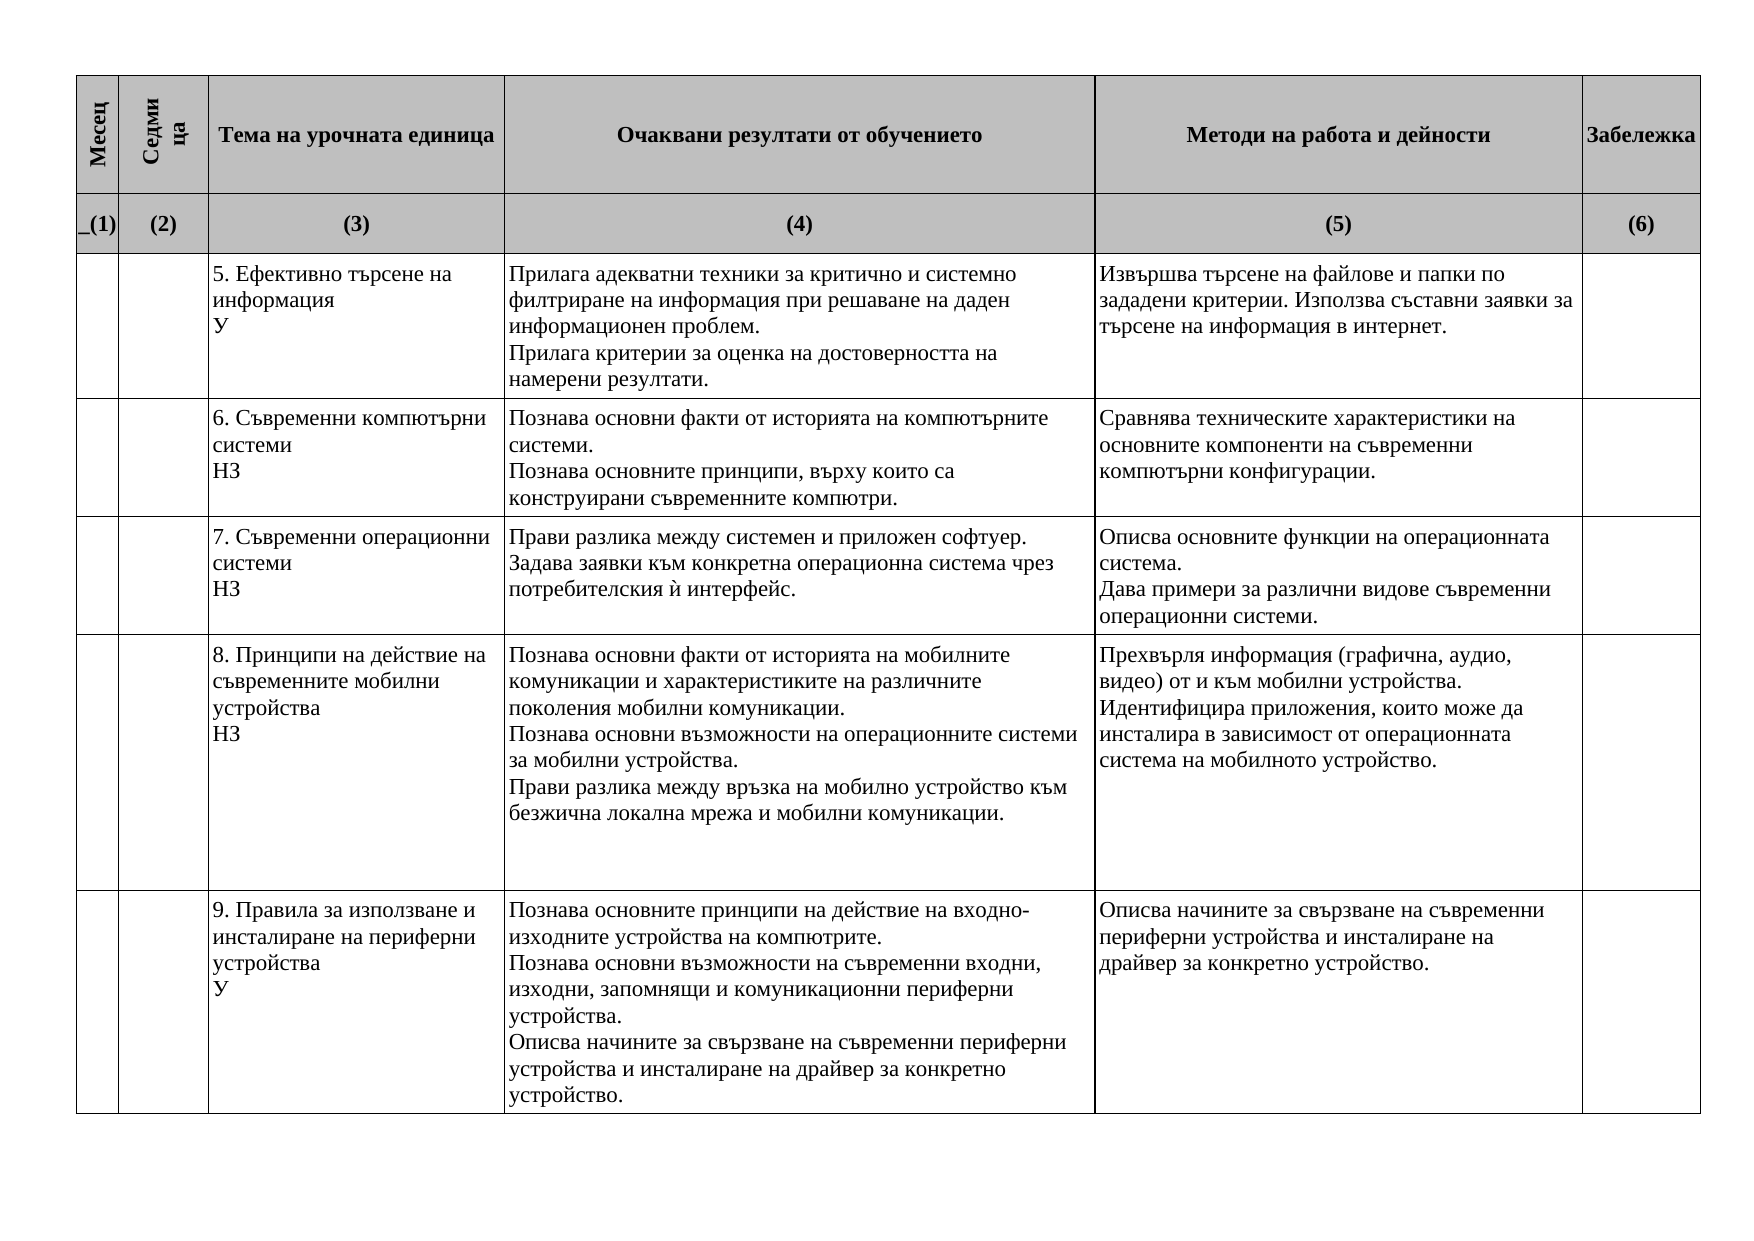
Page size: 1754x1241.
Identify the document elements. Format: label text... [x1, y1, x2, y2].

table_cell Познава основните принципи на действие на входно-изходните устройства на компютрите. Познава основни възможности на съвременни входни, изходни, запомнящи и комуникационни периферни устройства. Описва начините за свързване на съвременни периферни устройства и инсталиране на драйвер за конкретно устройство. [505, 891, 1094, 1113]
table_cell Прилага адекватни техники за критично и системно филтриране на информация при решаване на даден информационен проблем. Прилага критерии за оценка на достоверността на намерени резултати. [505, 254, 1094, 397]
table_cell [1583, 399, 1700, 516]
table_cell [1583, 517, 1700, 634]
table_cell [77, 891, 118, 1113]
table_cell [119, 635, 208, 889]
table_cell 7. Съвременни операционни системи НЗ [209, 517, 504, 634]
table_header Очаквани резултати от обучението [505, 76, 1094, 193]
table_cell [77, 399, 118, 516]
table_cell Описва основните функции на операционната система. Дава примери за различни видове съвременни операционни системи. [1096, 517, 1582, 634]
table_cell [1583, 891, 1700, 1113]
table_header Забележка [1583, 76, 1700, 193]
table_cell (3) [209, 194, 504, 253]
table_cell (6) [1583, 194, 1700, 253]
table_cell [119, 517, 208, 634]
table_cell [119, 891, 208, 1113]
table_cell [77, 517, 118, 634]
table_cell 5. Ефективно търсене на информация У [209, 254, 504, 397]
table_cell (2) [119, 194, 208, 253]
table_header Методи на работа и дейности [1096, 76, 1582, 193]
table_cell [1583, 254, 1700, 397]
table_cell [119, 254, 208, 397]
table_cell Сравнява техническите характеристики на основните компоненти на съвременни компютърни конфигурации. [1096, 399, 1582, 516]
table_cell (5) [1096, 194, 1582, 253]
table_cell [1583, 635, 1700, 889]
table_cell [77, 254, 118, 397]
table_cell Познава основни факти от историята на мобилните комуникации и характеристиките на различните поколения мобилни комуникации. Познава основни възможности на операционните системи за мобилни устройства. Прави разлика между връзка на мобилно устройство към безжична локална мрежа и мобилни комуникации. [505, 635, 1094, 889]
table_cell [119, 399, 208, 516]
table_cell 6. Съвременни компютърни системи НЗ [209, 399, 504, 516]
table_cell Познава основни факти от историята на компютърните системи. Познава основните принципи, върху които са конструирани съвременните компютри. [505, 399, 1094, 516]
table_cell [77, 635, 118, 889]
table_cell Прехвърля информация (графична, аудио, видео) от и към мобилни устройства. Идентифицира приложения, които може да инсталира в зависимост от операционната система на мобилното устройство. [1096, 635, 1582, 889]
table_header Седмица [119, 76, 208, 193]
table_cell (4) [505, 194, 1094, 253]
table_cell Извършва търсене на файлове и папки по зададени критерии. Използва съставни заявки за търсене на информация в интернет. [1096, 254, 1582, 397]
table_cell Прави разлика между системен и приложен софтуер. Задава заявки към конкретна операционна система чрез потребителския ѝ интерфейс. [505, 517, 1094, 634]
table_header Тема на урочната единица [209, 76, 504, 193]
table_cell 8. Принципи на действие на съвременните мобилни устройства НЗ [209, 635, 504, 889]
table_cell Описва начините за свързване на съвременни периферни устройства и инсталиране на драйвер за конкретно устройство. [1096, 891, 1582, 1113]
table_header Месец [77, 76, 118, 193]
table_cell _(1) [77, 194, 118, 253]
table_cell 9. Правила за използване и инсталиране на периферни устройства У [209, 891, 504, 1113]
